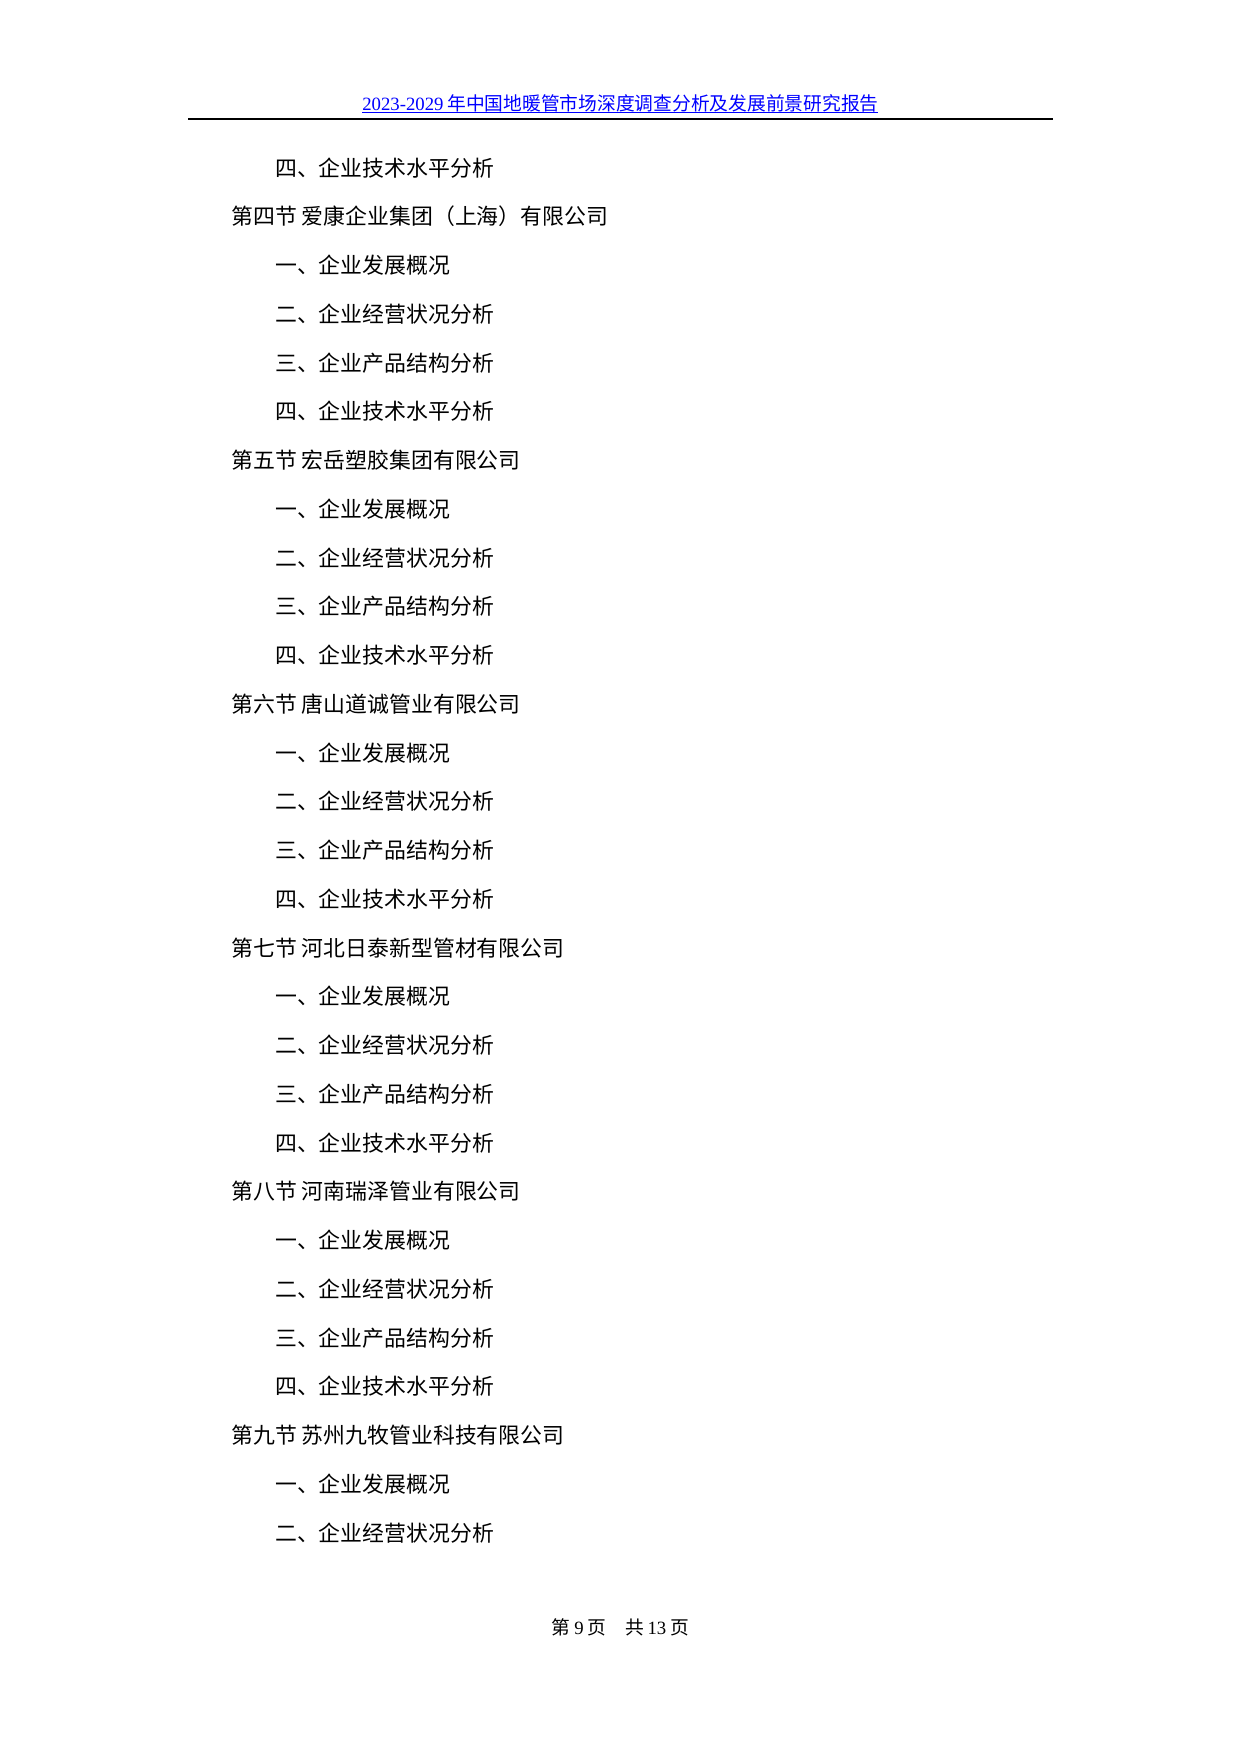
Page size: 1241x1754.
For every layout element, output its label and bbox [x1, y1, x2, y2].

text [187, 150, 1053, 1548]
